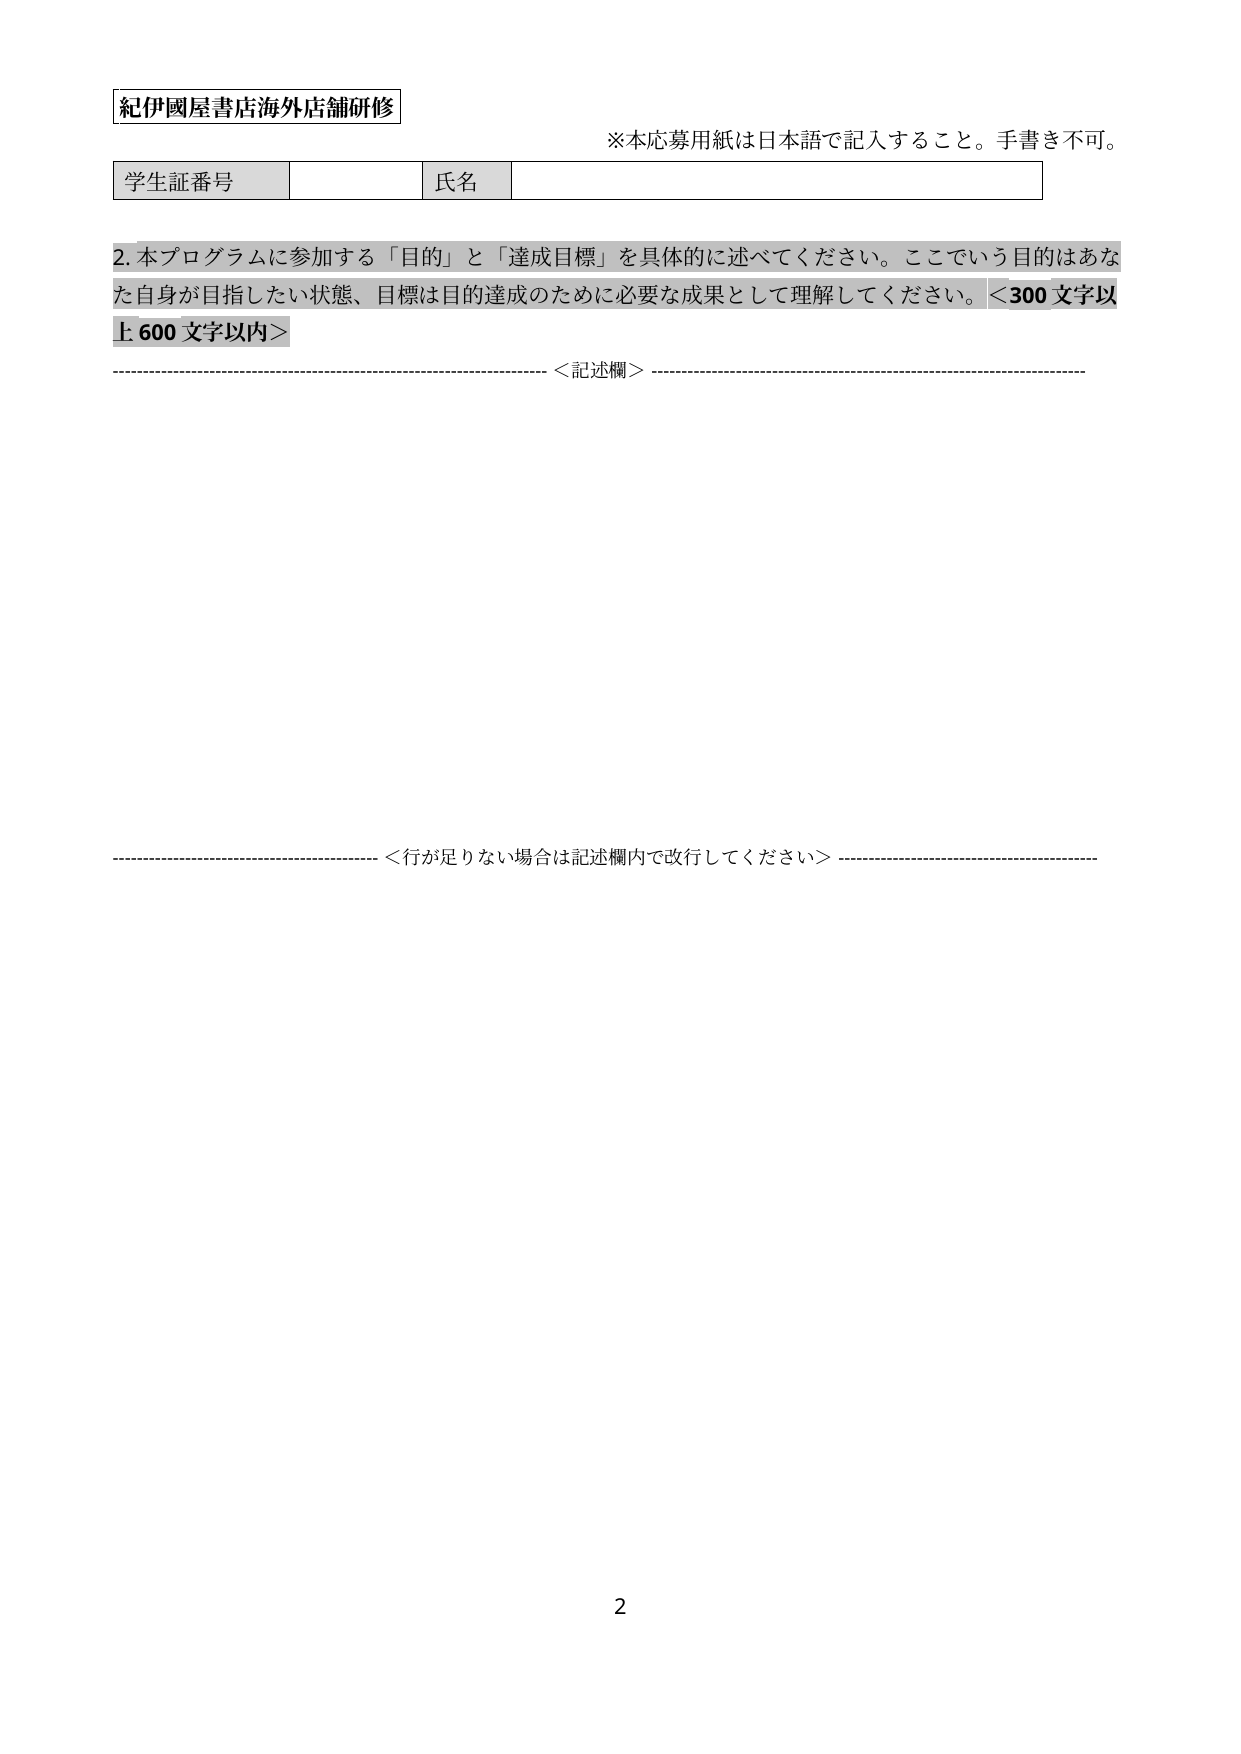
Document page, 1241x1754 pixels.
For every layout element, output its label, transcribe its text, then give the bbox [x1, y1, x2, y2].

text ------------------------------------------------------------------------ ＜記述欄＞ ------------------------------------------------------------------------ [112, 350, 1128, 388]
text 2. 本プログラムに参加する「目的」と「達成目標」を具体的に述べてください。ここでいう目的はあなた自身が目指したい状態、目標は目的達成のために必要な成果として理解してください。＜300文字以上600文字以内＞ [112, 238, 1128, 350]
table_header 学生証番号 [114, 162, 289, 199]
table_header 氏名 [423, 162, 511, 199]
table_header [290, 162, 422, 199]
table_header [512, 162, 1042, 199]
text -------------------------------------------- ＜行が足りない場合は記述欄内で改行してください＞ ------------------------------------------- [112, 838, 1128, 875]
